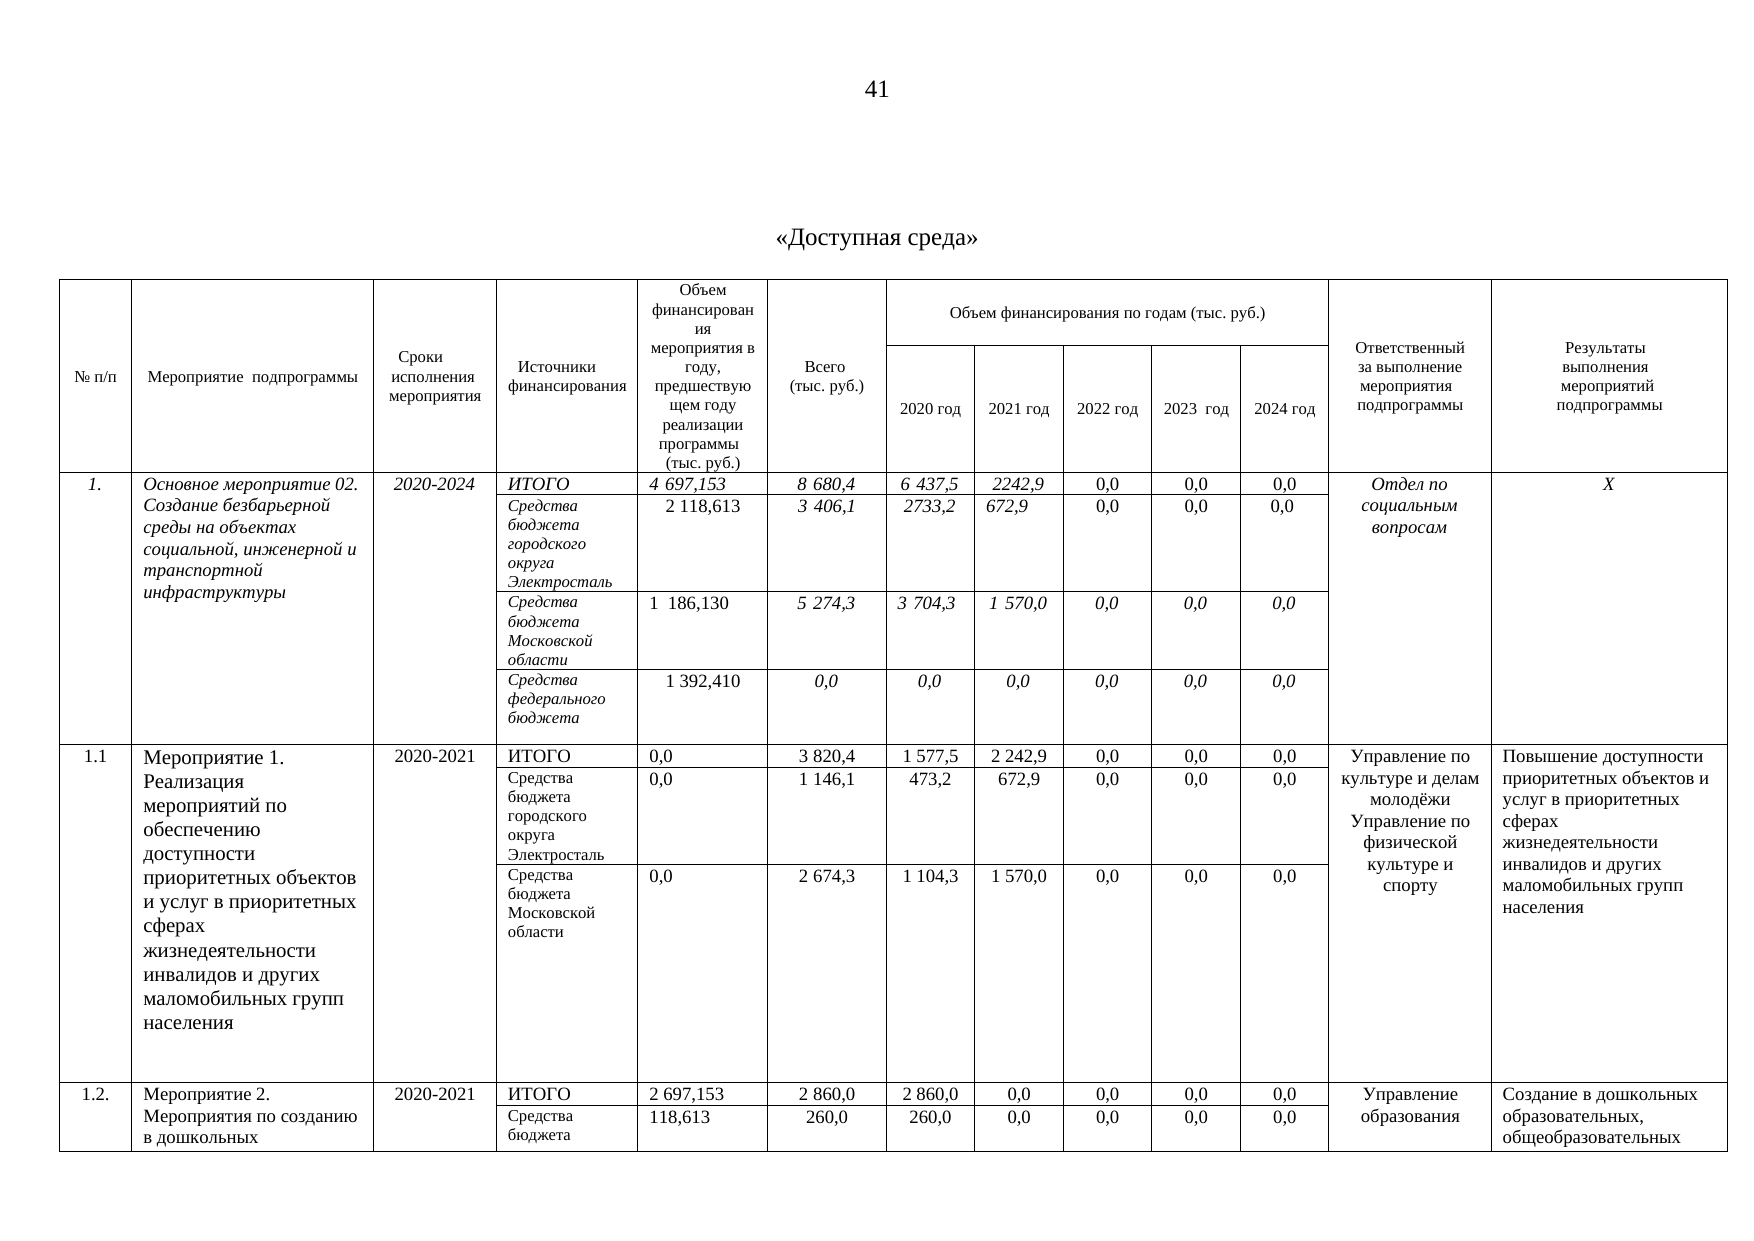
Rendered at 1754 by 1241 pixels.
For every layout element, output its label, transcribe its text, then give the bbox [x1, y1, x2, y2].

table_cell 2 242,9 [975, 745, 1063, 767]
table_cell 2 674,3 [768, 865, 886, 1082]
table_cell 2242,9 [975, 473, 1063, 494]
table_cell 8 680,4 [768, 473, 886, 494]
table_cell 0,0 [1064, 592, 1151, 669]
table_cell 672,9 [975, 495, 1063, 591]
table_cell 1 570,0 [975, 592, 1063, 669]
table_cell Основное мероприятие 02. Создание безбарьерной среды на объектах социальной, инженерной и транспортной инфраструктуры [132, 473, 373, 744]
table_cell Мероприятие 1. Реализация мероприятий по обеспечению доступности приоритетных объектов и услуг в приоритетных сферах жизнедеятельности инвалидов и других маломобильных групп населения [132, 745, 373, 1082]
table_cell 0,0 [975, 1083, 1063, 1104]
table_cell ИТОГО [497, 1083, 637, 1104]
table_cell 0,0 [1064, 1083, 1151, 1104]
table_cell 5 274,3 [768, 592, 886, 669]
table_cell 0,0 [1152, 592, 1240, 669]
table_cell Средства бюджета городского округа Электросталь [497, 495, 637, 591]
table_cell 0,0 [1241, 592, 1328, 669]
table_cell 0,0 [1152, 865, 1240, 1082]
table_cell 0,0 [1064, 768, 1151, 863]
table_cell 2733,2 [887, 495, 974, 591]
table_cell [497, 1106, 637, 1151]
table_cell 1 104,3 [887, 865, 974, 1082]
table_cell 2020-2021 [374, 1083, 496, 1151]
table_cell 0,0 [1241, 745, 1328, 767]
table_cell 0,0 [1241, 768, 1328, 863]
table_cell Повышение доступности приоритетных объектов и услуг в приоритетных сферах жизнедеятельности инвалидов и других маломобильных групп населения [1492, 745, 1727, 1082]
table_cell 3 820,4 [768, 745, 886, 767]
table_header Источники финансирования [497, 280, 637, 472]
table_cell 2 697,153 [638, 1083, 767, 1104]
table_cell 2020-2021 [374, 745, 496, 1082]
text «Доступная среда» [118, 222, 1636, 250]
table_cell 3 406,1 [768, 495, 886, 591]
table_cell 118,613 [638, 1106, 767, 1151]
table_cell 0,0 [638, 745, 767, 767]
table_cell 0,0 [975, 1106, 1063, 1151]
table_cell 260,0 [768, 1106, 886, 1151]
table_cell 0,0 [638, 768, 767, 863]
table_cell 0,0 [1152, 670, 1240, 744]
table_cell 3 704,3 [887, 592, 974, 669]
table_header Всего (тыс. руб.) [768, 280, 886, 472]
table_cell 0,0 [1064, 473, 1151, 494]
table_cell 2024 год [1241, 346, 1328, 472]
table_cell 0,0 [1064, 745, 1151, 767]
table_cell 1.2. [60, 1083, 131, 1151]
table_header Ответственный за выполнение мероприятия подпрограммы [1329, 280, 1491, 472]
table_cell 1 186,130 [638, 592, 767, 669]
table_cell 4 697,153 [638, 473, 767, 494]
table_cell ИТОГО [497, 473, 637, 494]
table_header № п/п [60, 280, 131, 472]
table_cell Средства бюджета Московской области [497, 865, 637, 1082]
table_header Сроки исполнения мероприятия [374, 280, 496, 472]
table_cell 0,0 [1152, 473, 1240, 494]
table_cell 1 146,1 [768, 768, 886, 863]
table_cell 0,0 [638, 865, 767, 1082]
table_cell 1 392,410 [638, 670, 767, 744]
table_cell 1 577,5 [887, 745, 974, 767]
table_cell 0,0 [1064, 865, 1151, 1082]
table_cell Управление образования [1329, 1083, 1491, 1151]
table_cell 672,9 [975, 768, 1063, 863]
table_cell 0,0 [887, 670, 974, 744]
table_cell Средства бюджета городского округа Электросталь [497, 768, 637, 863]
table_cell Средства бюджета Московской области [497, 592, 637, 669]
table_cell 0,0 [1241, 473, 1328, 494]
table_cell 2021 год [975, 346, 1063, 472]
table_header Мероприятие подпрограммы [132, 280, 373, 472]
table_header Результаты выполнения мероприятий подпрограммы [1492, 280, 1727, 472]
table_cell Х [1492, 473, 1727, 744]
table_cell 0,0 [1152, 495, 1240, 591]
table_header Объем финансирования по годам (тыс. руб.) [887, 280, 1328, 345]
table_cell 0,0 [1241, 1083, 1328, 1104]
table_cell ИТОГО [497, 745, 637, 767]
table_cell 0,0 [1152, 745, 1240, 767]
table_cell 2023 год [1152, 346, 1240, 472]
table_cell 0,0 [1152, 1083, 1240, 1104]
table_cell 2022 год [1064, 346, 1151, 472]
table_cell 2 860,0 [887, 1083, 974, 1104]
table_cell 0,0 [1064, 495, 1151, 591]
table_cell 0,0 [1241, 1106, 1328, 1151]
table_cell 0,0 [975, 670, 1063, 744]
table_cell 473,2 [887, 768, 974, 863]
table_cell 1. [60, 473, 131, 744]
table_cell 2 118,613 [638, 495, 767, 591]
table_cell 2020 год [887, 346, 974, 472]
table_cell 0,0 [768, 670, 886, 744]
table_cell Средства федерального бюджета [497, 670, 637, 744]
table_cell 2 860,0 [768, 1083, 886, 1104]
table_cell 0,0 [1064, 670, 1151, 744]
table_cell 0,0 [1152, 768, 1240, 863]
table_cell 0,0 [1241, 865, 1328, 1082]
table_cell 1.1 [60, 745, 131, 1082]
table_cell 0,0 [1241, 670, 1328, 744]
table_cell 0,0 [1241, 495, 1328, 591]
table_cell 2020-2024 [374, 473, 496, 744]
table_cell 260,0 [887, 1106, 974, 1151]
table_cell 1 570,0 [975, 865, 1063, 1082]
table_cell Управление по культуре и делам молодёжи Управление по физической культуре и спорту [1329, 745, 1491, 1082]
table_cell 0,0 [1064, 1106, 1151, 1151]
table_header Объем финансирования мероприятия в году, предшествующем году реализации программы (тыс. руб.) [638, 280, 767, 472]
table_cell 6 437,5 [887, 473, 974, 494]
table_cell 0,0 [1152, 1106, 1240, 1151]
table_cell Отдел по социальным вопросам [1329, 473, 1491, 744]
